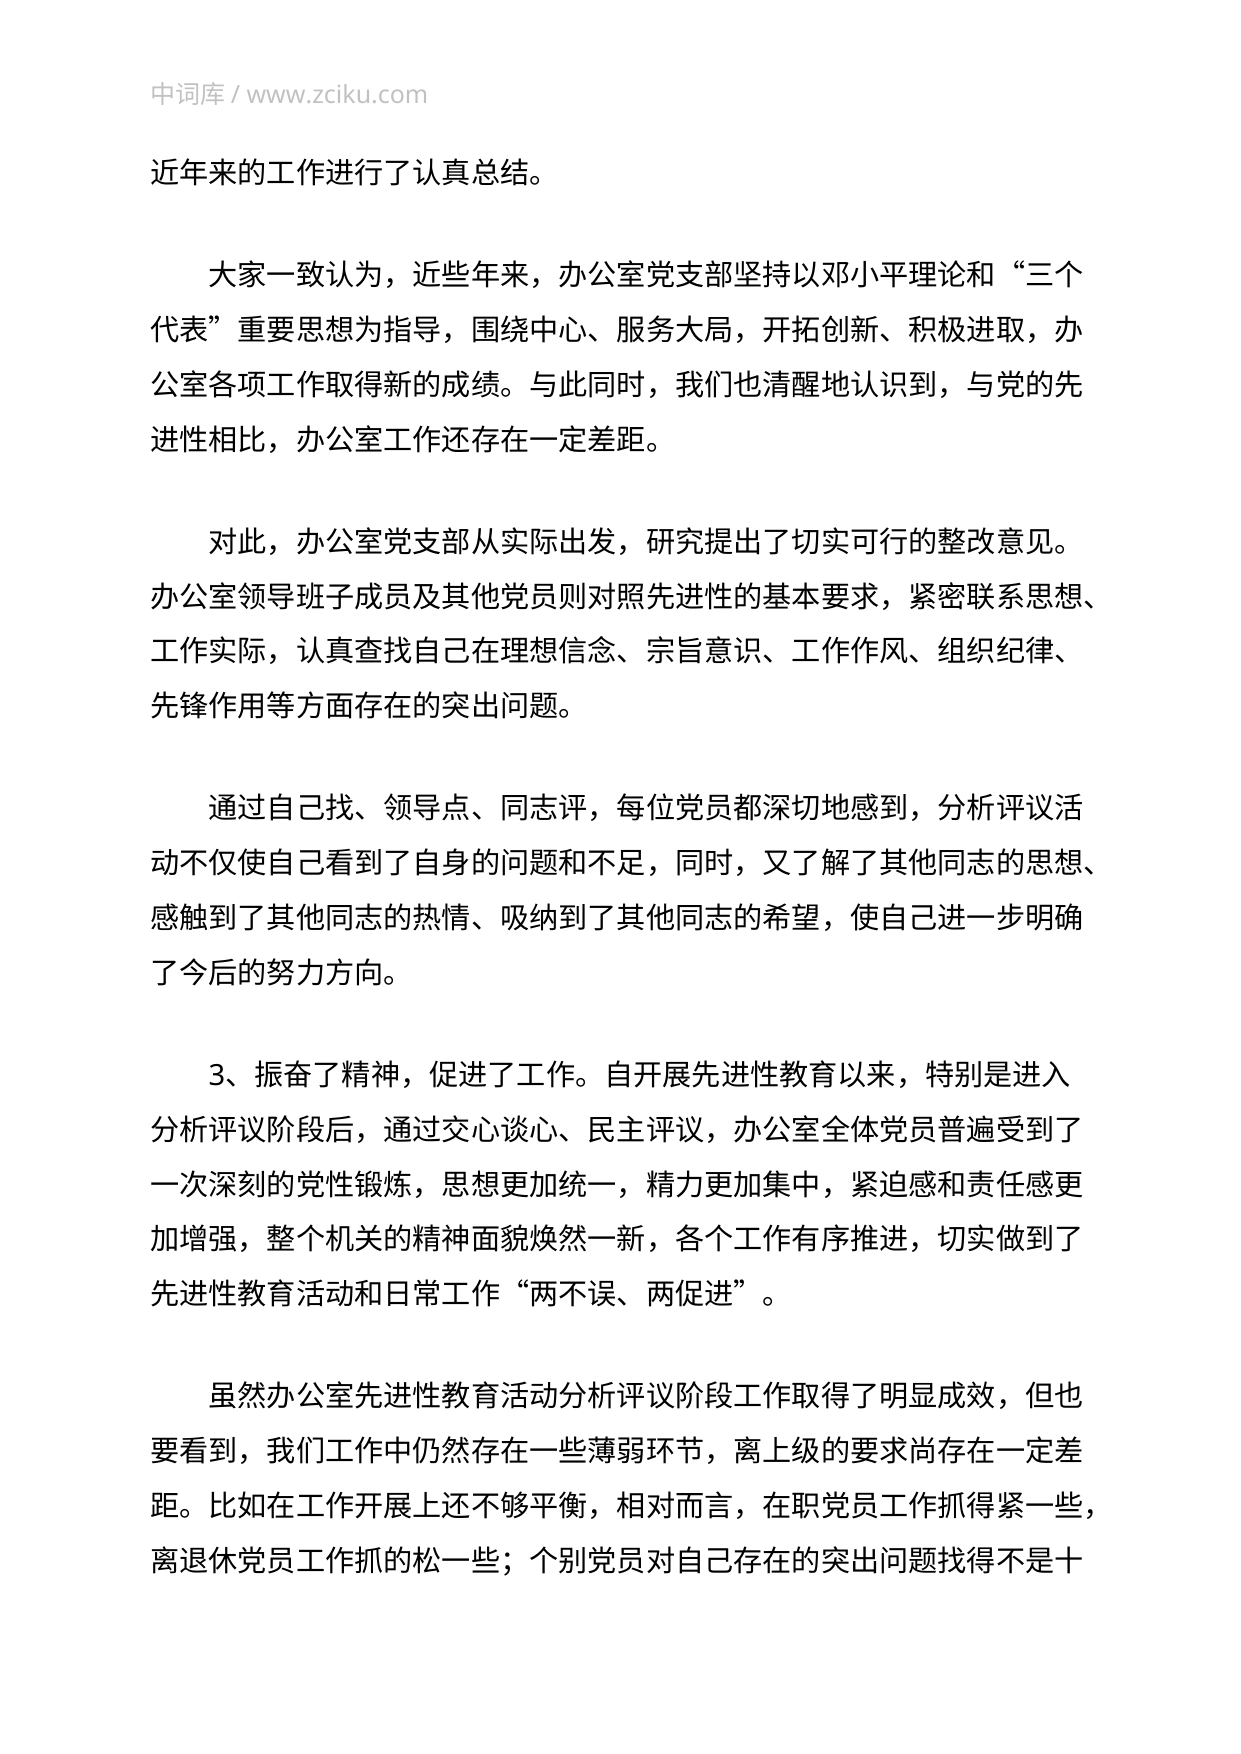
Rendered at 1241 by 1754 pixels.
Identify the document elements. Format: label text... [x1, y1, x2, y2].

text 对此，办公室党支部从实际出发，研究提出了切实可行的整改意见。办公室领导班子成员及其他党员则对照先进性的基本要求，紧密联系思想、工作实际，认真查找自己在理想信念、宗旨意识、工作作风、组织纪律、先锋作用等方面存在的突出问题。 [150, 518, 1090, 725]
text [150, 1373, 1090, 1579]
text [150, 150, 1090, 192]
text 大家一致认为，近些年来，办公室党支部坚持以邓小平理论和“三个代表”重要思想为指导，围绕中心、服务大局，开拓创新、积极进取，办公室各项工作取得新的成绩。与此同时，我们也清醒地认识到，与党的先进性相比，办公室工作还存在一定差距。 [150, 252, 1090, 459]
text 3、振奋了精神，促进了工作。自开展先进性教育以来，特别是进入分析评议阶段后，通过交心谈心、民主评议，办公室全体党员普遍受到了一次深刻的党性锻炼，思想更加统一，精力更加集中，紧迫感和责任感更加增强，整个机关的精神面貌焕然一新，各个工作有序推进，切实做到了先进性教育活动和日常工作“两不误、两促进”。 [150, 1051, 1090, 1313]
text 通过自己找、领导点、同志评，每位党员都深切地感到，分析评议活动不仅使自己看到了自身的问题和不足，同时，又了解了其他同志的思想、感触到了其他同志的热情、吸纳到了其他同志的希望，使自己进一步明确了今后的努力方向。 [150, 785, 1090, 992]
